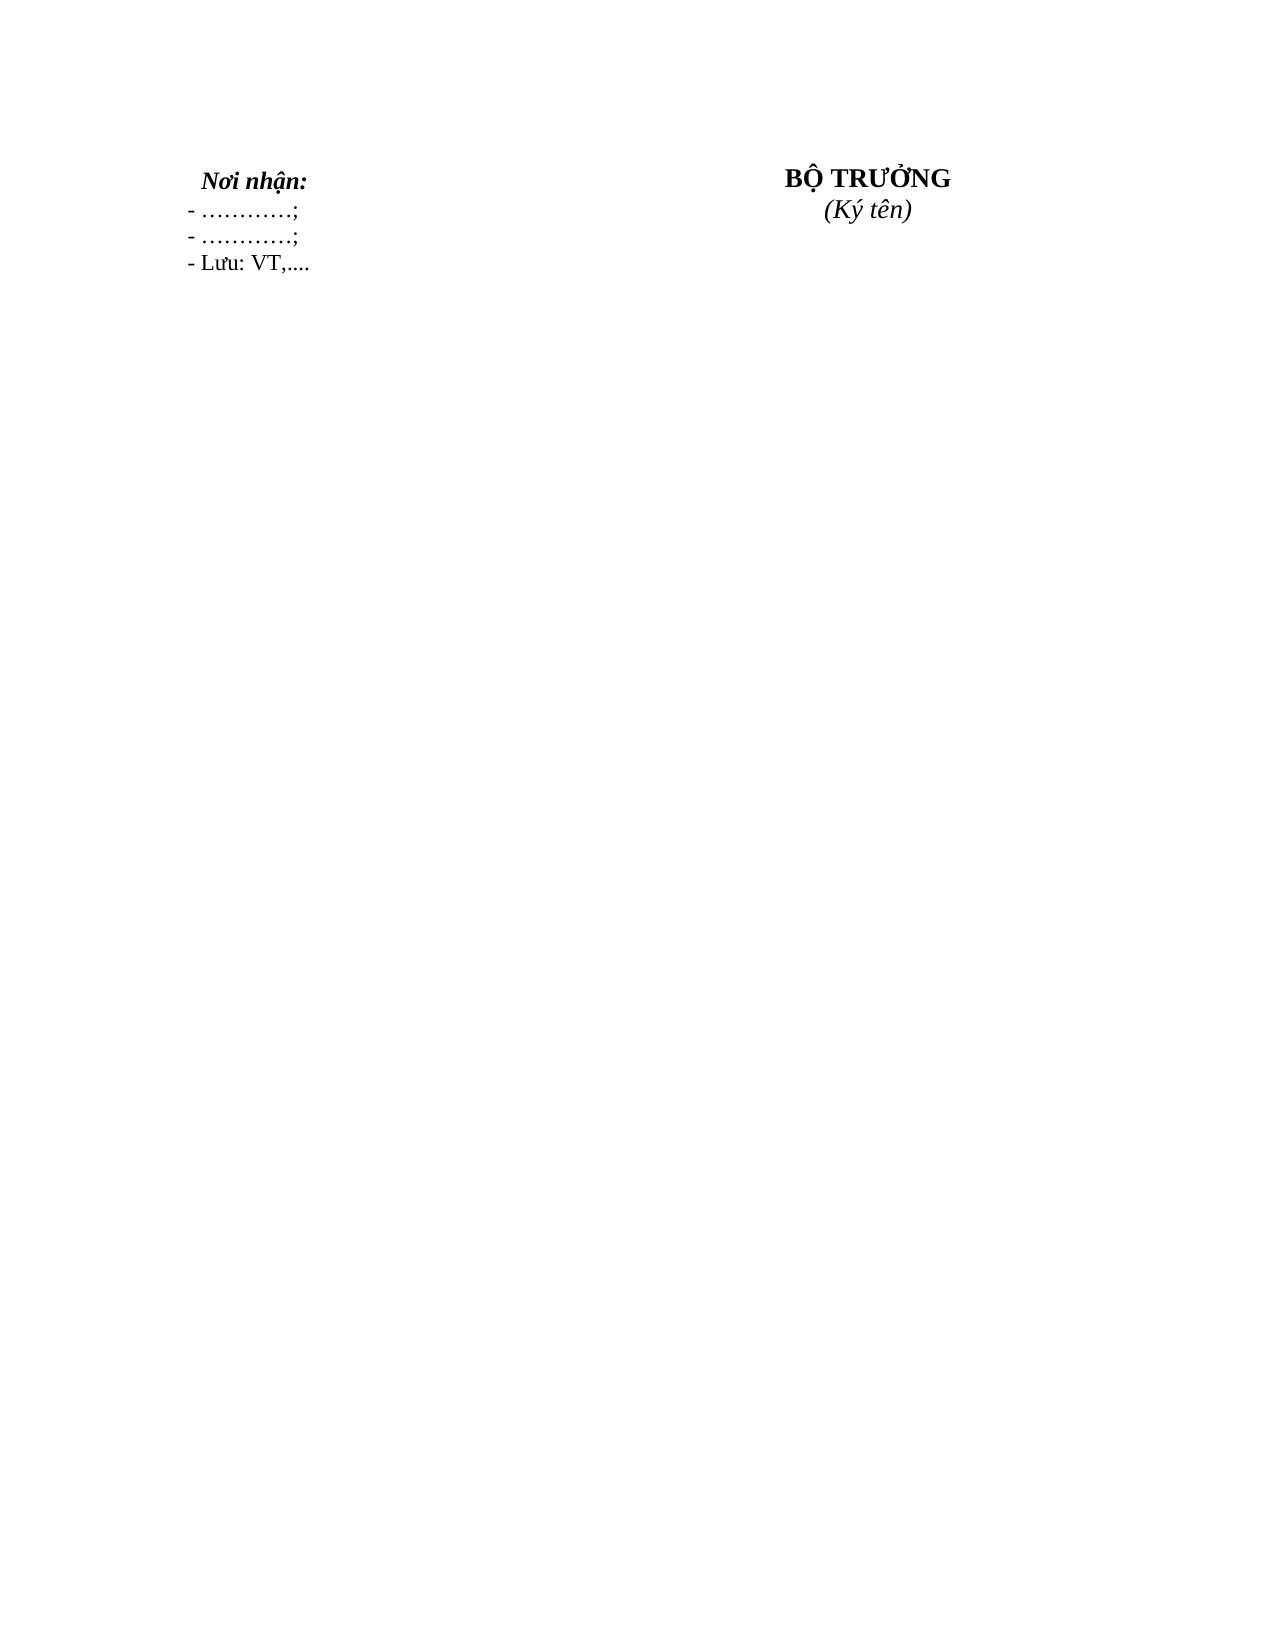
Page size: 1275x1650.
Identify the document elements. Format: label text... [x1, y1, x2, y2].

table_header Nơi nhận: - …………; - …………; - Lưu: VT,.... [176, 150, 637, 275]
table_header BỘ TRƯỞNG (Ký tên) [637, 150, 1098, 275]
